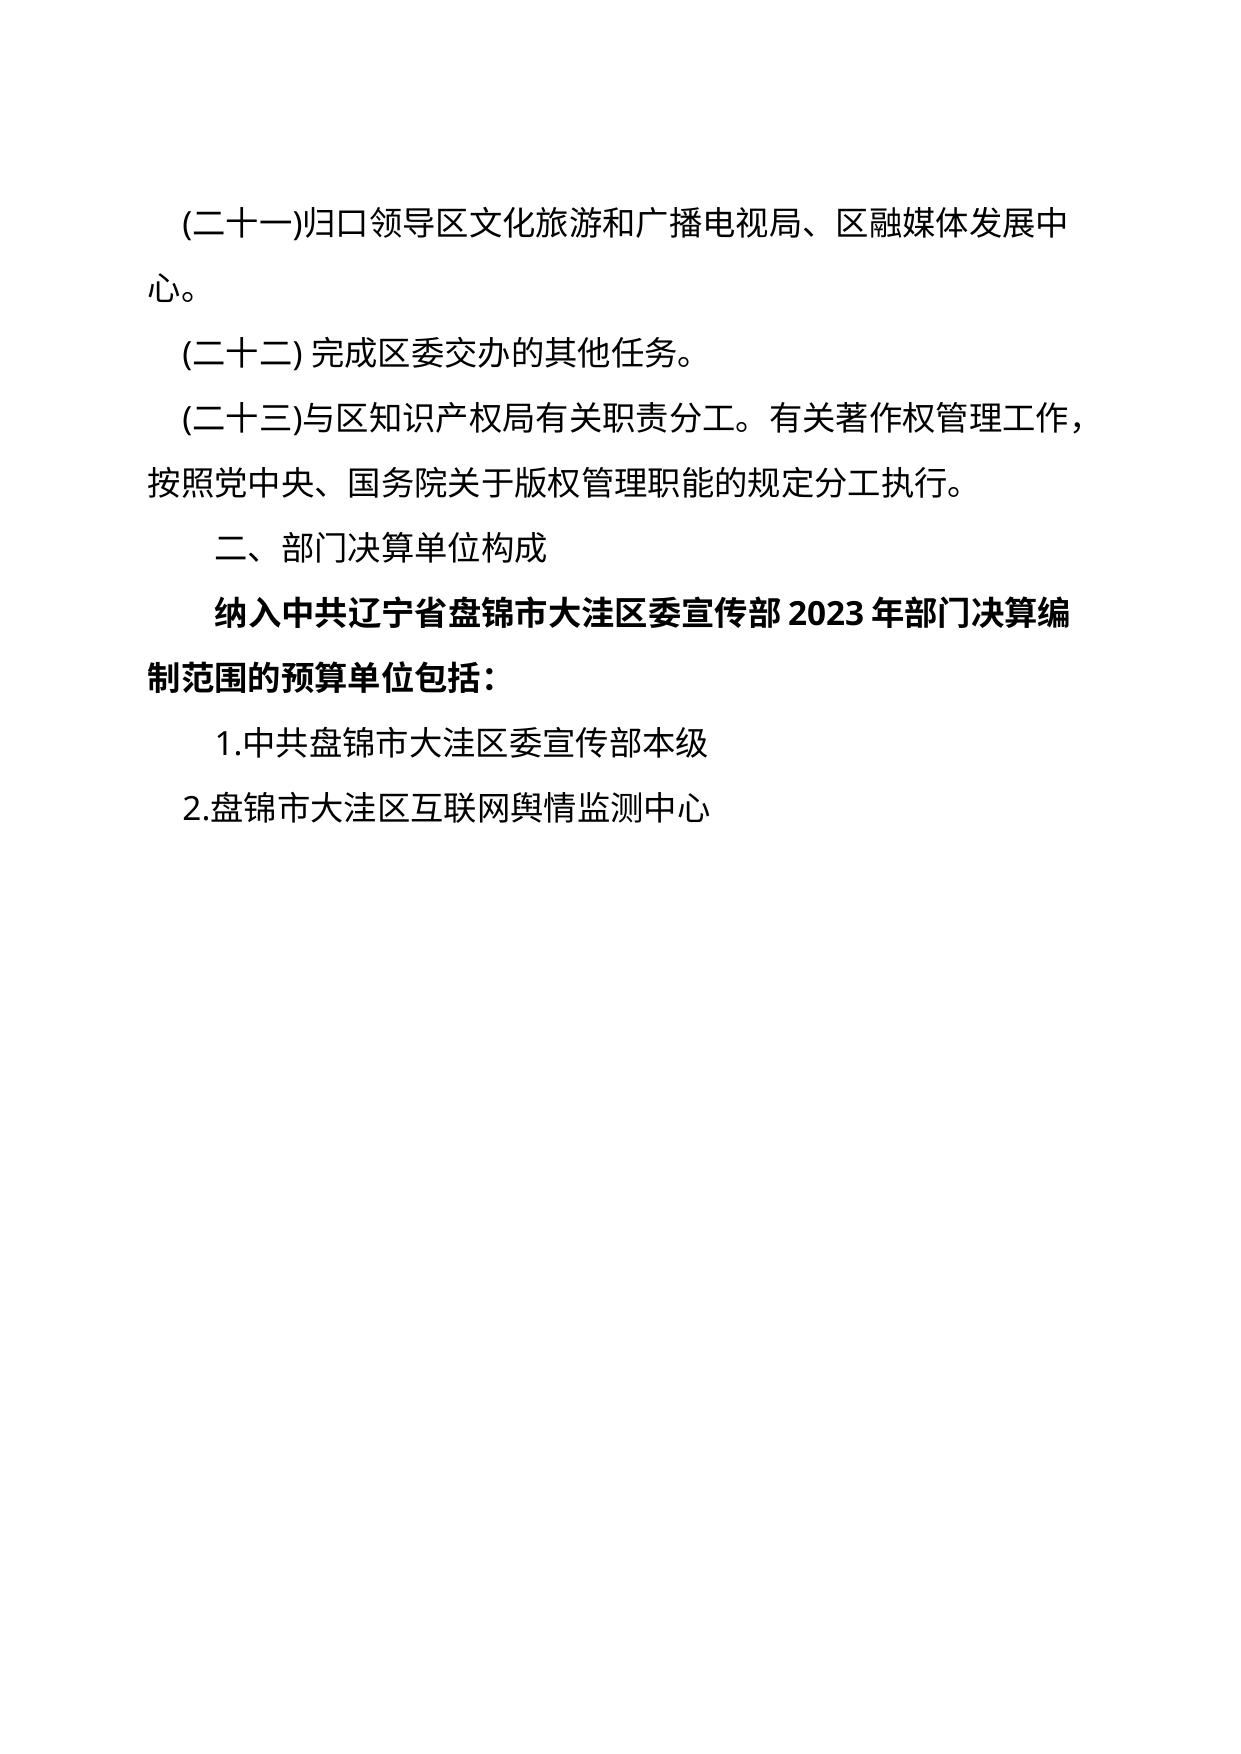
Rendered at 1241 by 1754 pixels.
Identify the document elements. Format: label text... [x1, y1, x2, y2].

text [148, 188, 1093, 513]
text 纳入中共辽宁省盘锦市大洼区委宣传部2023年部门决算编制范围的预算单位包括： [148, 578, 1093, 708]
text 1.中共盘锦市大洼区委宣传部本级 2.盘锦市大洼区互联网舆情监测中心 [148, 708, 1093, 838]
text 二、部门决算单位构成 [148, 513, 1093, 578]
